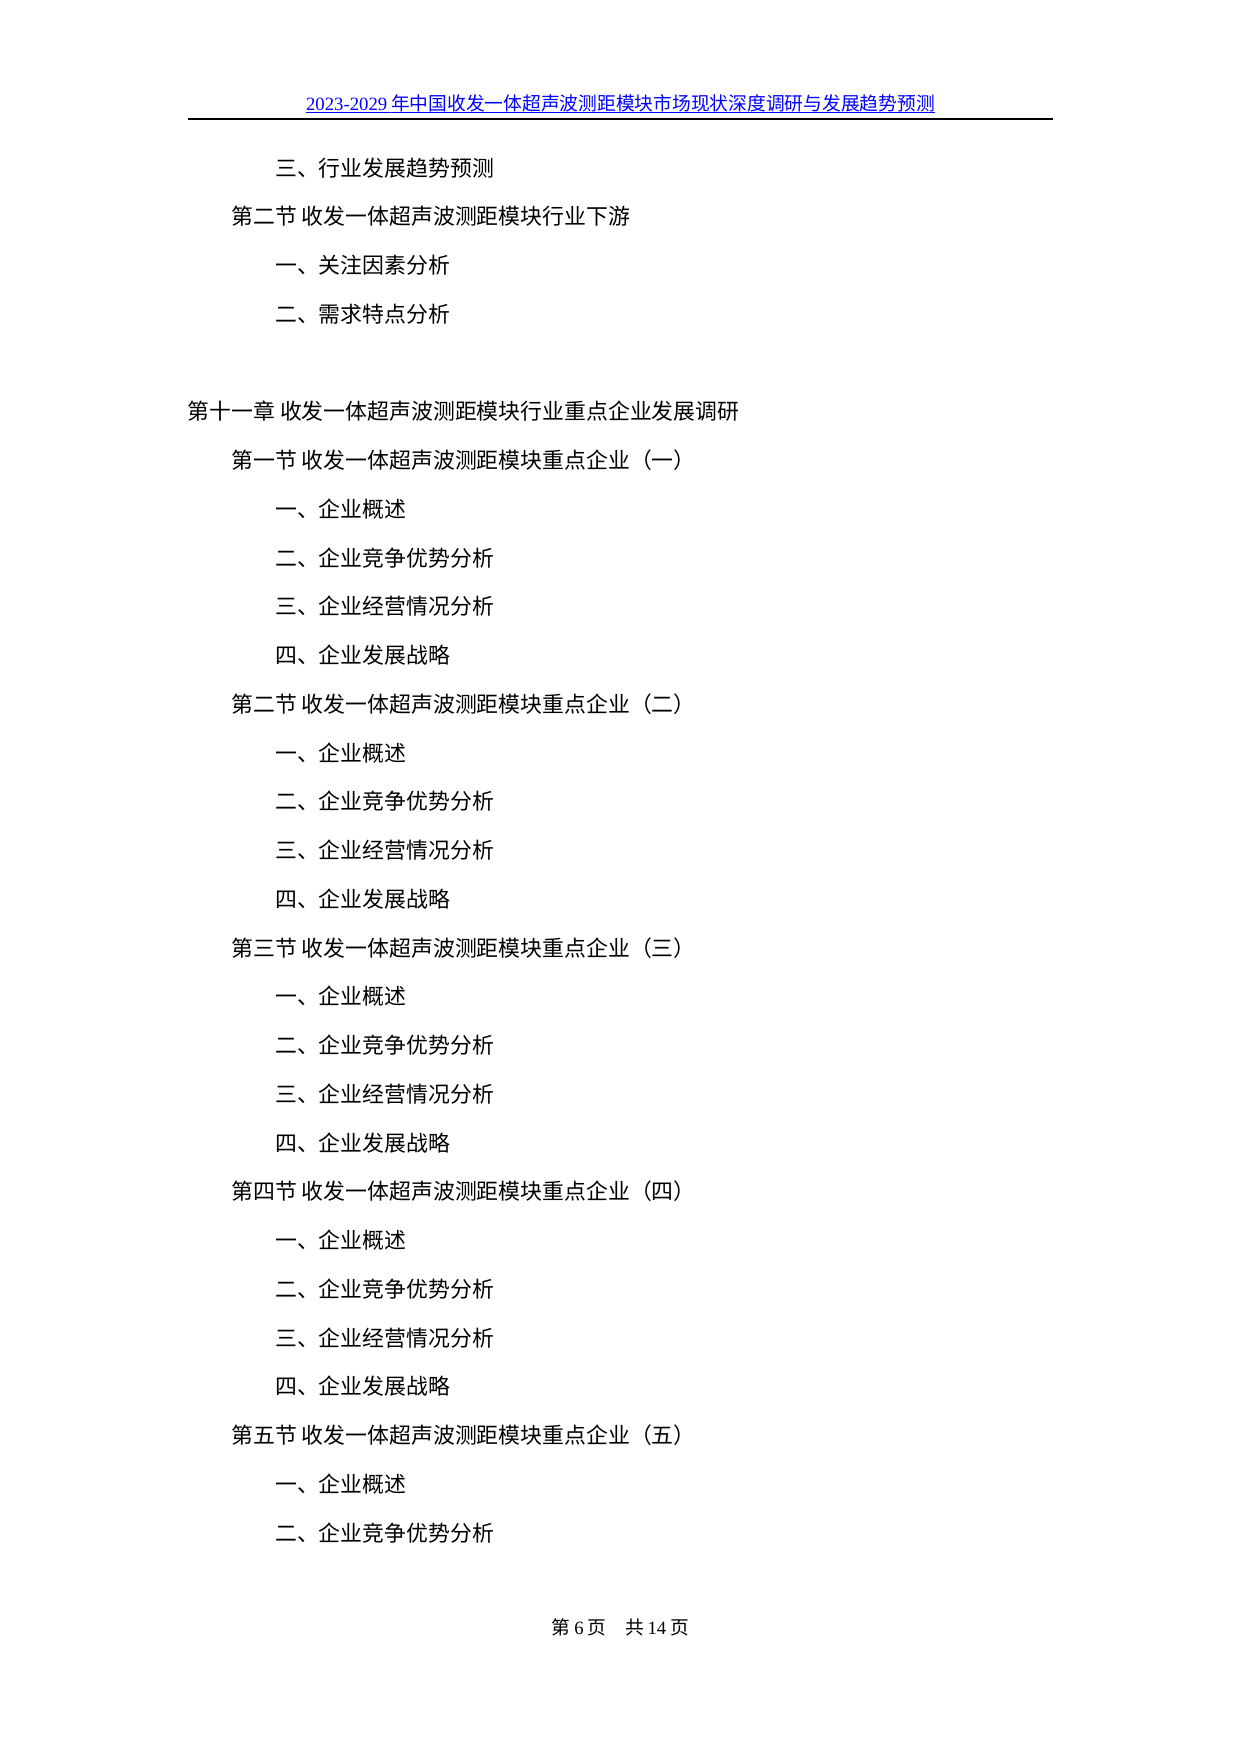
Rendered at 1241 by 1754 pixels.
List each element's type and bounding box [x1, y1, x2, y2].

text [187, 150, 1053, 1548]
